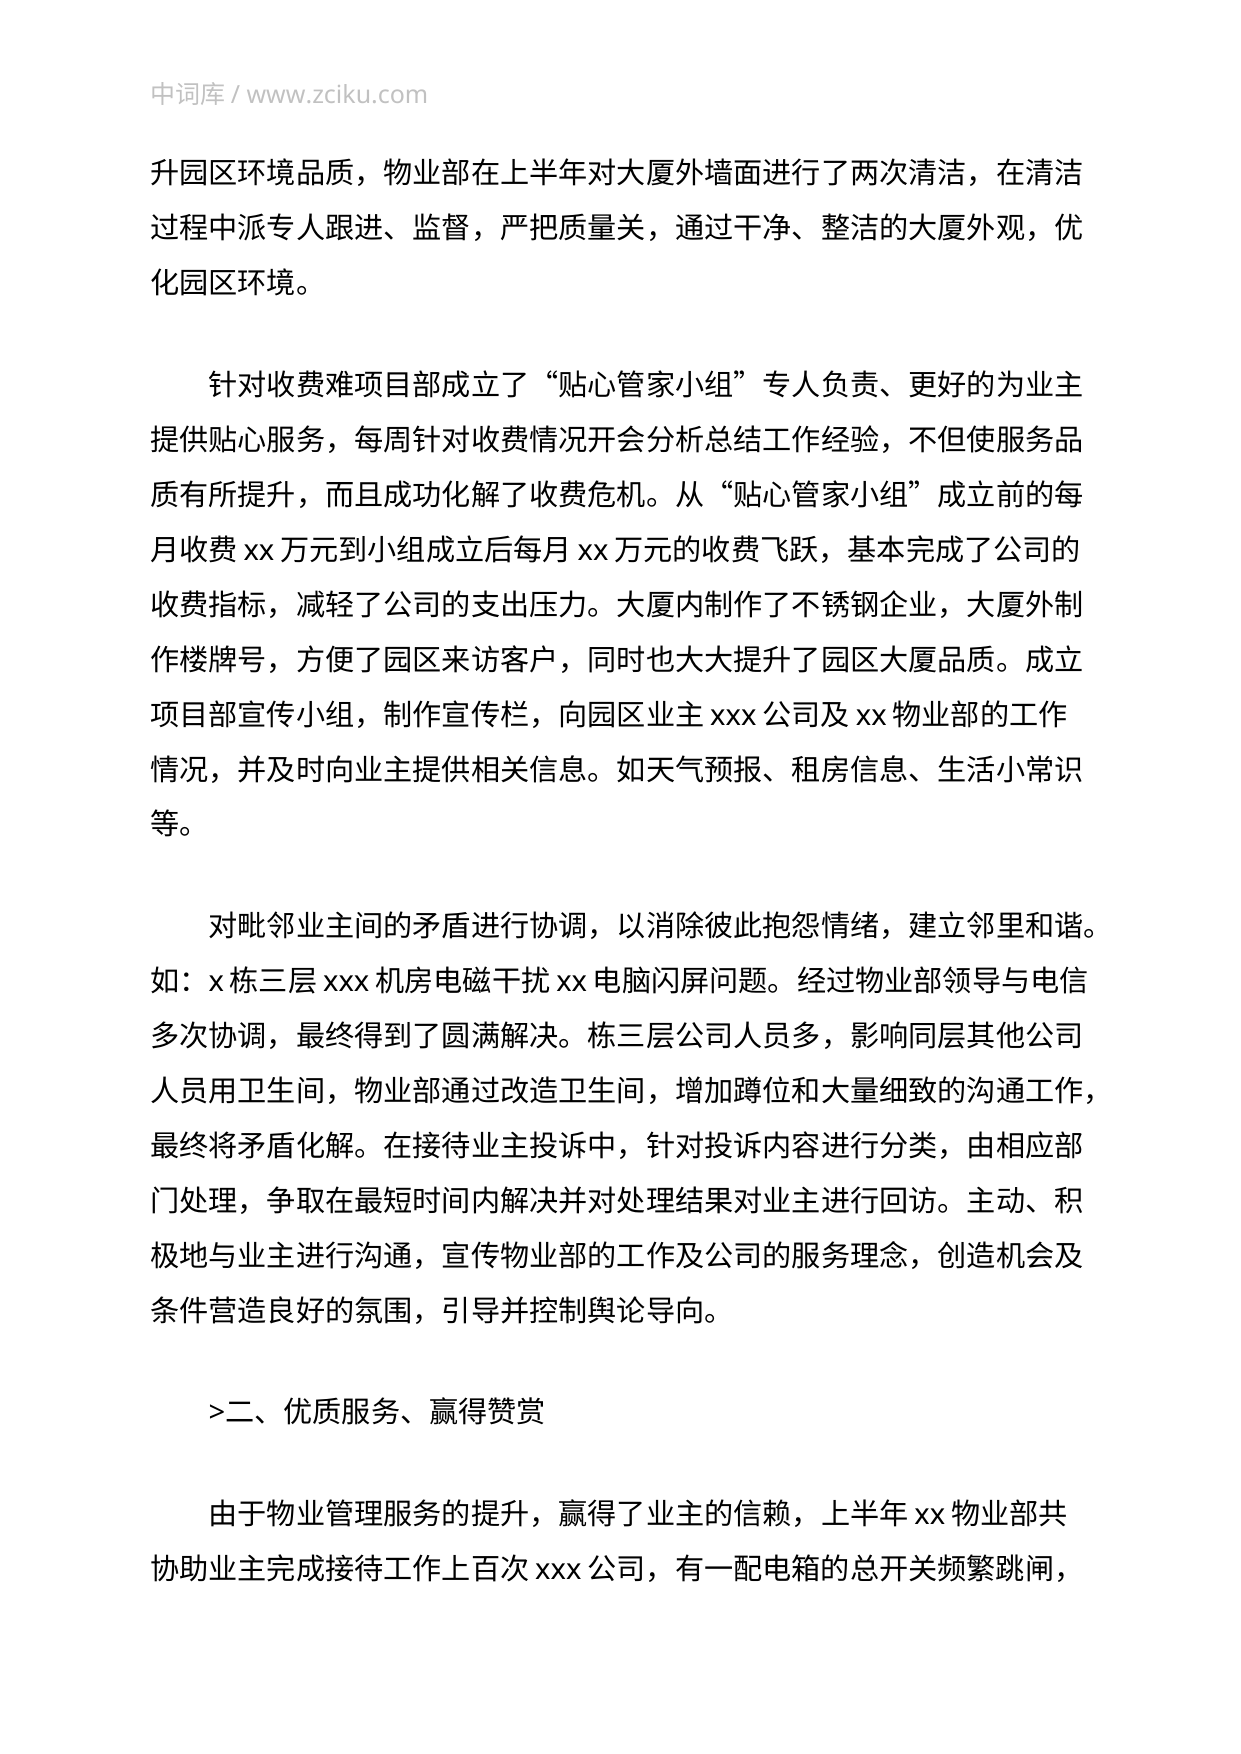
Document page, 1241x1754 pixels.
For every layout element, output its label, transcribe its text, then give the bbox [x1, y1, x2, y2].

text 对毗邻业主间的矛盾进行协调，以消除彼此抱怨情绪，建立邻里和谐。如：x栋三层xxx机房电磁干扰xx电脑闪屏问题。经过物业部领导与电信多次协调，最终得到了圆满解决。栋三层公司人员多，影响同层其他公司人员用卫生间，物业部通过改造卫生间，增加蹲位和大量细致的沟通工作，最终将矛盾化解。在接待业主投诉中，针对投诉内容进行分类，由相应部门处理，争取在最短时间内解决并对处理结果对业主进行回访。主动、积极地与业主进行沟通，宣传物业部的工作及公司的服务理念，创造机会及条件营造良好的氛围，引导并控制舆论导向。 [150, 903, 1090, 1329]
text >二、优质服务、赢得赞赏 [150, 1389, 1090, 1431]
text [150, 150, 1090, 302]
text 针对收费难项目部成立了“贴心管家小组”专人负责、更好的为业主提供贴心服务，每周针对收费情况开会分析总结工作经验，不但使服务品质有所提升，而且成功化解了收费危机。从“贴心管家小组”成立前的每月收费xx万元到小组成立后每月xx万元的收费飞跃，基本完成了公司的收费指标，减轻了公司的支出压力。大厦内制作了不锈钢企业，大厦外制作楼牌号，方便了园区来访客户，同时也大大提升了园区大厦品质。成立项目部宣传小组，制作宣传栏，向园区业主xxx公司及xx物业部的工作情况，并及时向业主提供相关信息。如天气预报、租房信息、生活小常识等。 [150, 362, 1090, 843]
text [150, 1491, 1090, 1588]
